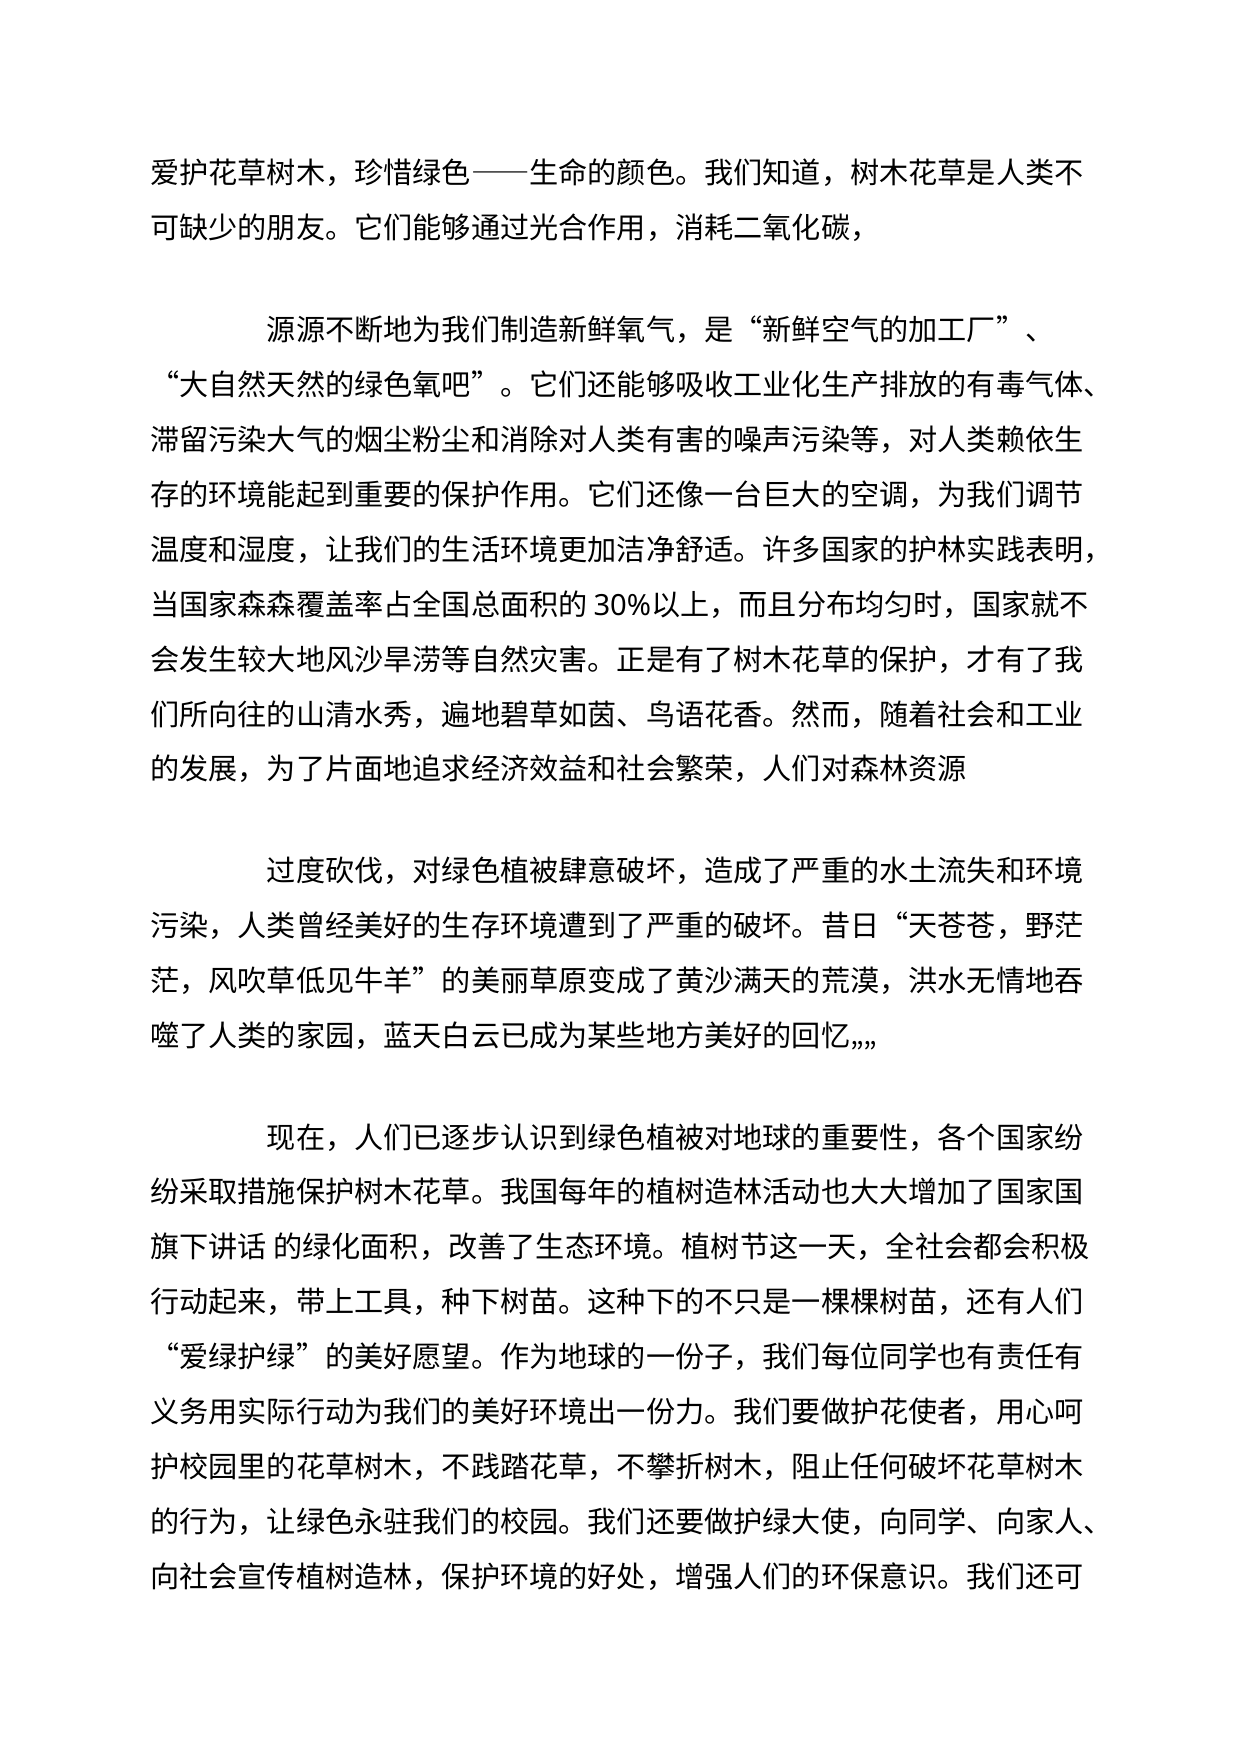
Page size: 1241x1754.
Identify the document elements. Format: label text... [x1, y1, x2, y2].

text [150, 1114, 1090, 1596]
text 源源不断地为我们制造新鲜氧气，是“新鲜空气的加工厂”、“大自然天然的绿色氧吧”。它们还能够吸收工业化生产排放的有毒气体、滞留污染大气的烟尘粉尘和消除对人类有害的噪声污染等，对人类赖依生存的环境能起到重要的保护作用。它们还像一台巨大的空调，为我们调节温度和湿度，让我们的生活环境更加洁净舒适。许多国家的护林实践表明，当国家森森覆盖率占全国总面积的30%以上，而且分布均匀时，国家就不会发生较大地风沙旱涝等自然灾害。正是有了树木花草的保护，才有了我们所向往的山清水秀，遍地碧草如茵、鸟语花香。然而，随着社会和工业的发展，为了片面地追求经济效益和社会繁荣，人们对森林资源 [150, 307, 1090, 788]
text 过度砍伐，对绿色植被肆意破坏，造成了严重的水土流失和环境污染，人类曾经美好的生存环境遭到了严重的破坏。昔日“天苍苍，野茫茫，风吹草低见牛羊”的美丽草原变成了黄沙满天的荒漠，洪水无情地吞噬了人类的家园，蓝天白云已成为某些地方美好的回忆„„ [150, 848, 1090, 1055]
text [150, 150, 1090, 247]
